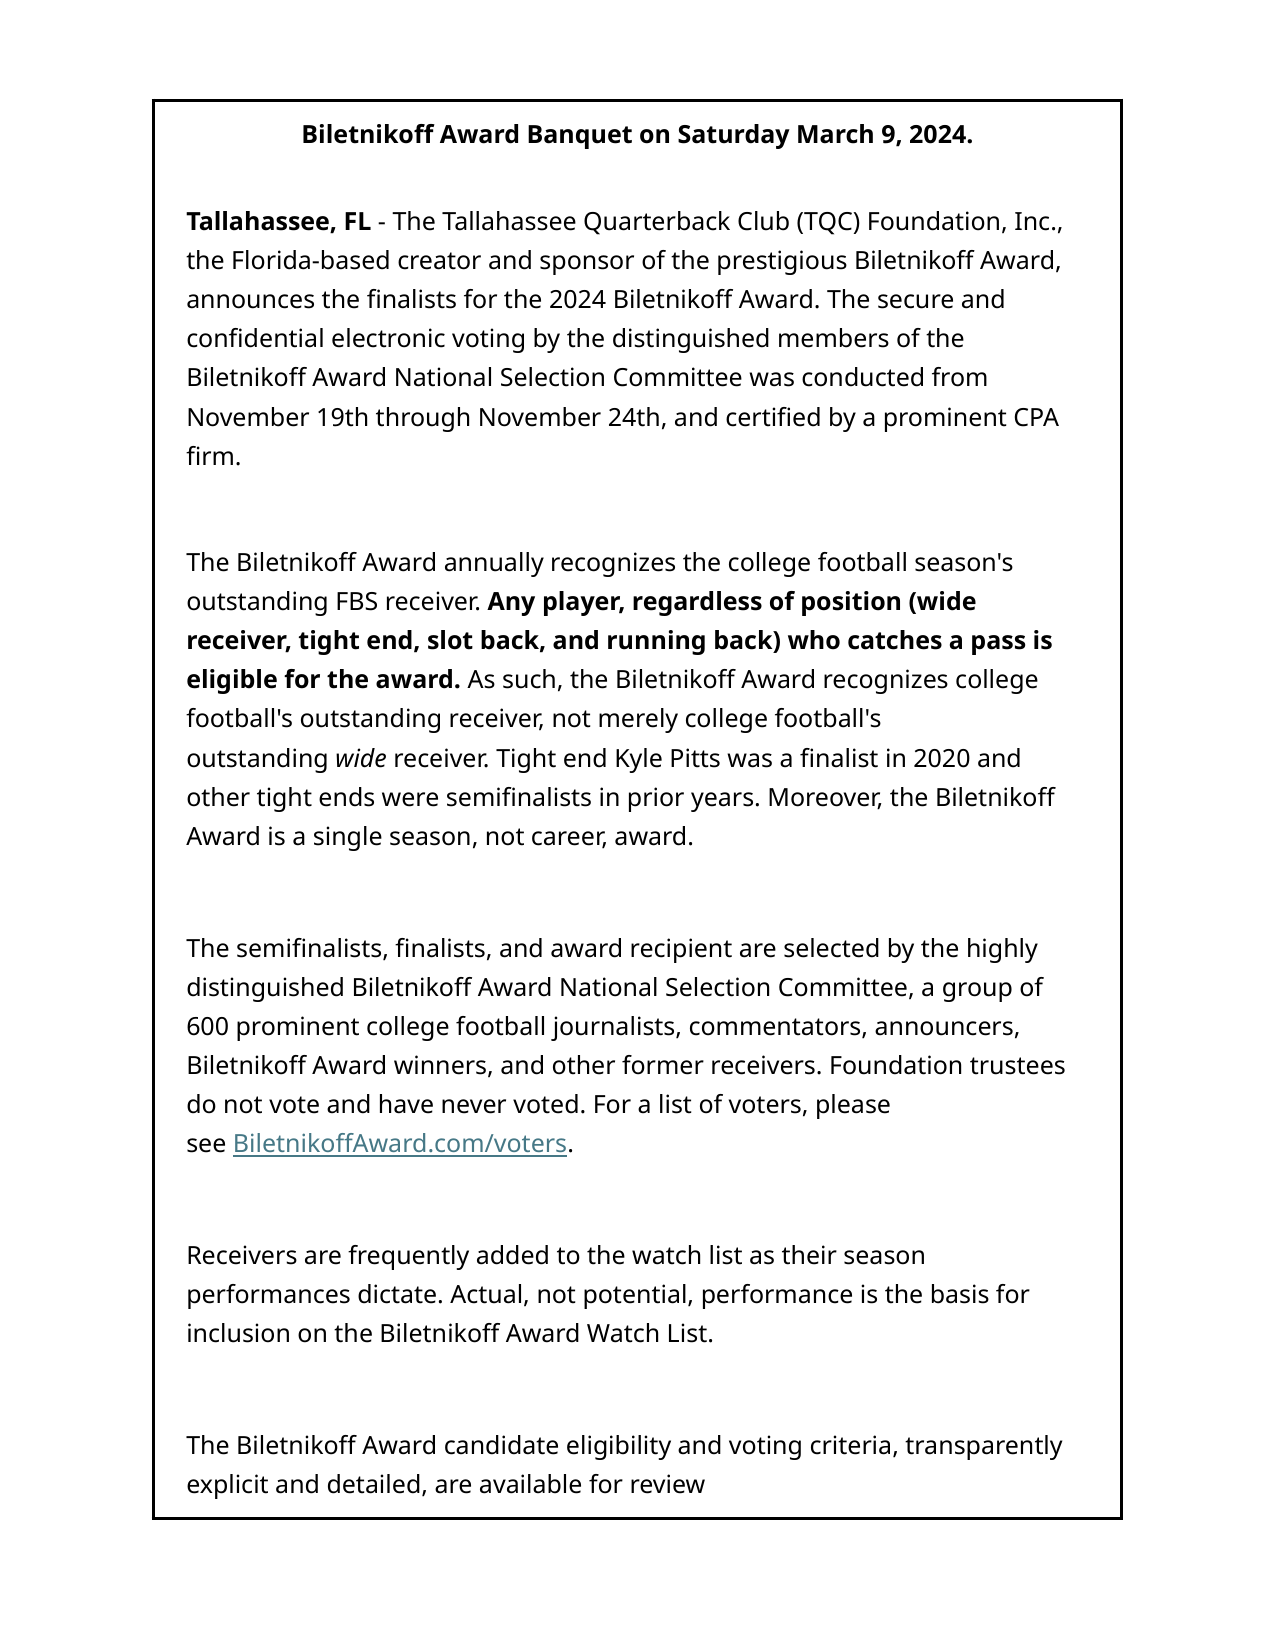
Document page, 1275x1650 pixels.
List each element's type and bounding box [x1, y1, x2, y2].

table_header [75, 75, 1200, 1543]
